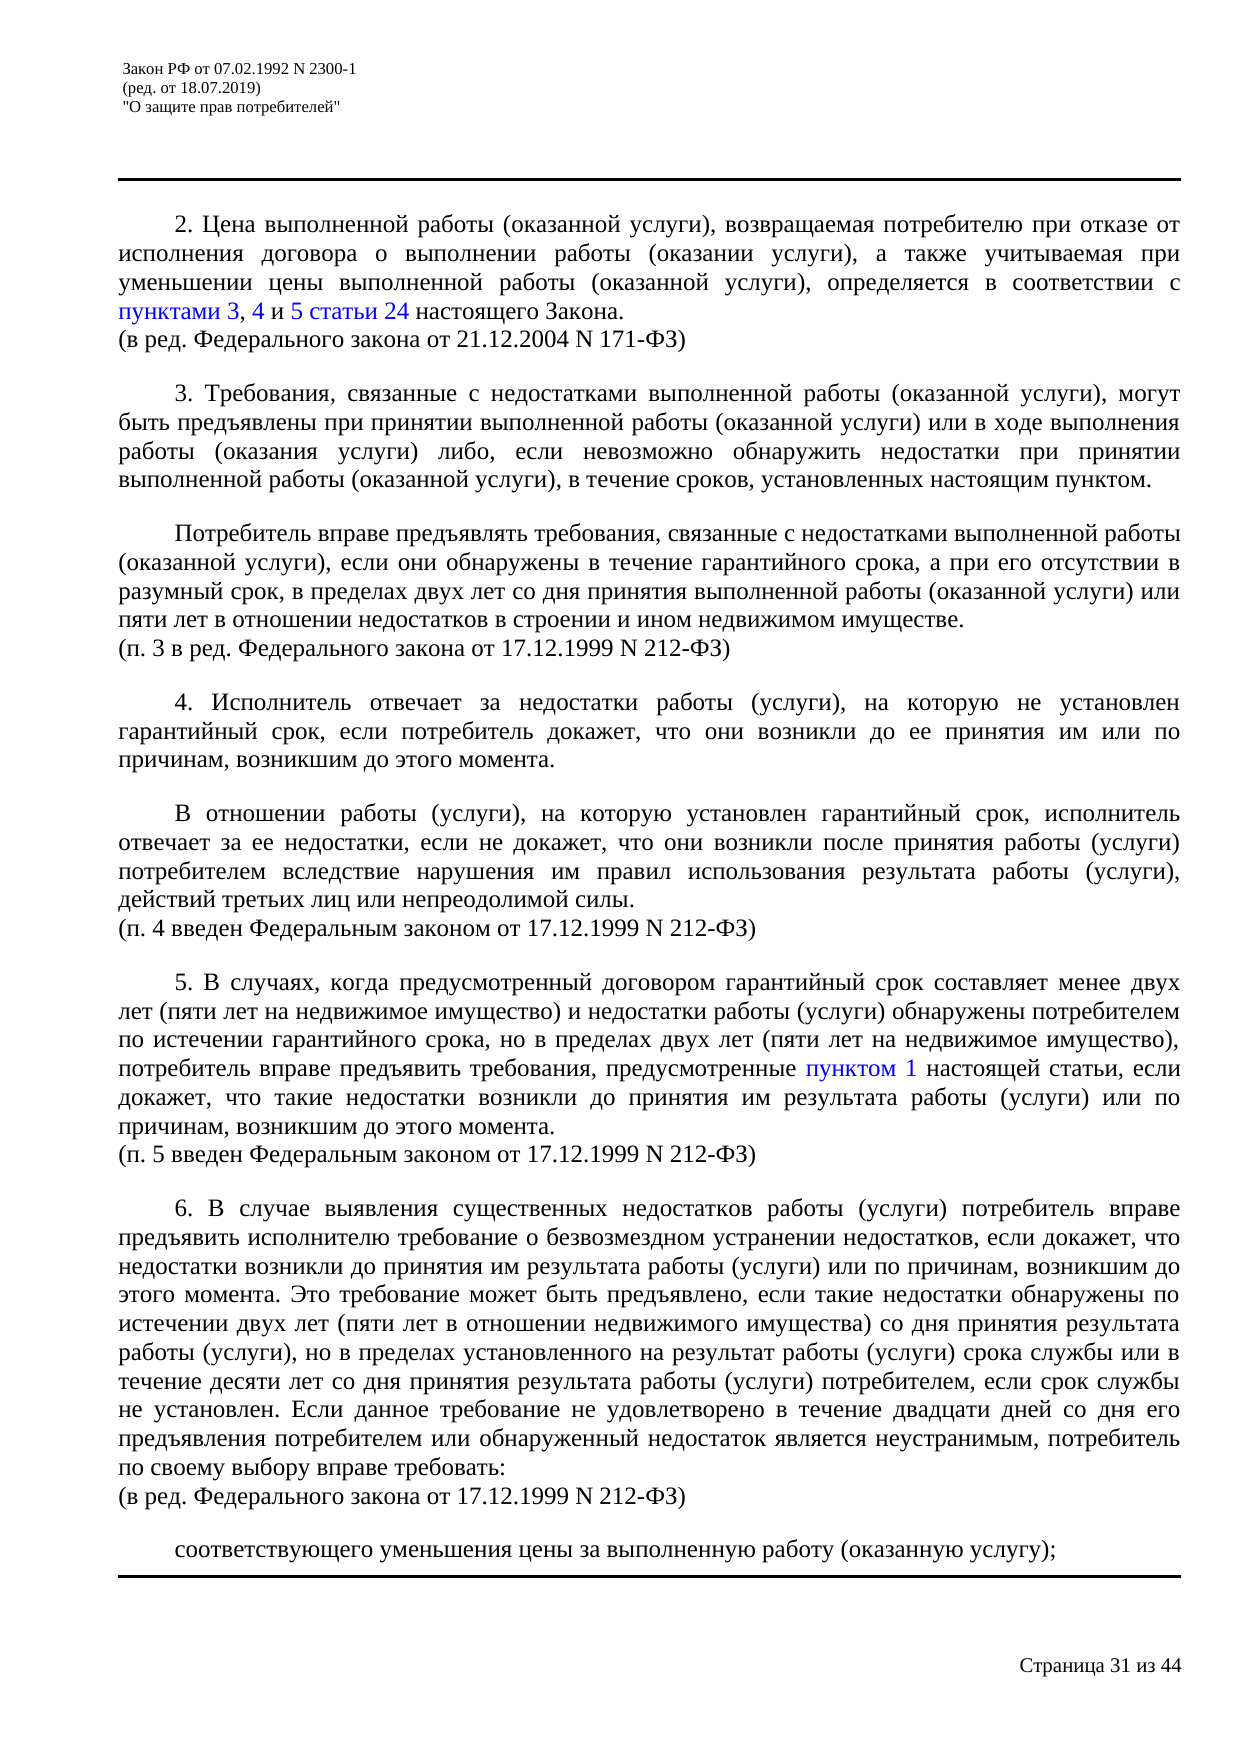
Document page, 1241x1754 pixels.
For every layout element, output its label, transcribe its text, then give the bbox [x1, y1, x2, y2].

text Потребитель вправе предъявлять требования, связанные с недостатками выполненной работы (оказанной услуги), если они обнаружены в течение гарантийного срока, а при его отсутствии в разумный срок, в пределах двух лет со дня принятия выполненной работы (оказанной услуги) или пяти лет в отношении недостатков в строении и ином недвижимом имуществе. [118, 518, 1181, 633]
text соответствующего уменьшения цены за выполненную работу (оказанную услугу); [118, 1534, 1181, 1563]
text 3. Требования, связанные с недостатками выполненной работы (оказанной услуги), могут быть предъявлены при принятии выполненной работы (оказанной услуги) или в ходе выполнения работы (оказания услуги) либо, если невозможно обнаружить недостатки при принятии выполненной работы (оказанной услуги), в течение сроков, установленных настоящим пунктом. [118, 378, 1181, 493]
text (п. 5 введен Федеральным законом от 17.12.1999 N 212-ФЗ) [118, 1139, 1181, 1168]
text 4. Исполнитель отвечает за недостатки работы (услуги), на которую не установлен гарантийный срок, если потребитель докажет, что они возникли до ее принятия им или по причинам, возникшим до этого момента. [118, 687, 1181, 773]
text (п. 4 введен Федеральным законом от 17.12.1999 N 212-ФЗ) [118, 913, 1181, 942]
text В отношении работы (услуги), на которую установлен гарантийный срок, исполнитель отвечает за ее недостатки, если не докажет, что они возникли после принятия работы (услуги) потребителем вследствие нарушения им правил использования результата работы (услуги), действий третьих лиц или непреодолимой силы. [118, 798, 1181, 913]
text 2. Цена выполненной работы (оказанной услуги), возвращаемая потребителю при отказе от исполнения договора о выполнении работы (оказании услуги), а также учитываемая при уменьшении цены выполненной работы (оказанной услуги), определяется в соответствии с пунктами 3, 4 и 5 статьи 24 настоящего Закона. [118, 209, 1181, 324]
text (в ред. Федерального закона от 17.12.1999 N 212-ФЗ) [118, 1481, 1181, 1509]
text (в ред. Федерального закона от 21.12.2004 N 171-ФЗ) [118, 324, 1181, 353]
text 6. В случае выявления существенных недостатков работы (услуги) потребитель вправе предъявить исполнителю требование о безвозмездном устранении недостатков, если докажет, что недостатки возникли до принятия им результата работы (услуги) или по причинам, возникшим до этого момента. Это требование может быть предъявлено, если такие недостатки обнаружены по истечении двух лет (пяти лет в отношении недвижимого имущества) со дня принятия результата работы (услуги), но в пределах установленного на результат работы (услуги) срока службы или в течение десяти лет со дня принятия результата работы (услуги) потребителем, если срок службы не установлен. Если данное требование не удовлетворено в течение двадцати дней со дня его предъявления потребителем или обнаруженный недостаток является неустранимым, потребитель по своему выбору вправе требовать: [118, 1193, 1181, 1481]
text 5. В случаях, когда предусмотренный договором гарантийный срок составляет менее двух лет (пяти лет на недвижимое имущество) и недостатки работы (услуги) обнаружены потребителем по истечении гарантийного срока, но в пределах двух лет (пяти лет на недвижимое имущество), потребитель вправе предъявить требования, предусмотренные пунктом 1 настоящей статьи, если докажет, что такие недостатки возникли до принятия им результата работы (услуги) или по причинам, возникшим до этого момента. [118, 967, 1181, 1139]
text (п. 3 в ред. Федерального закона от 17.12.1999 N 212-ФЗ) [118, 633, 1181, 662]
